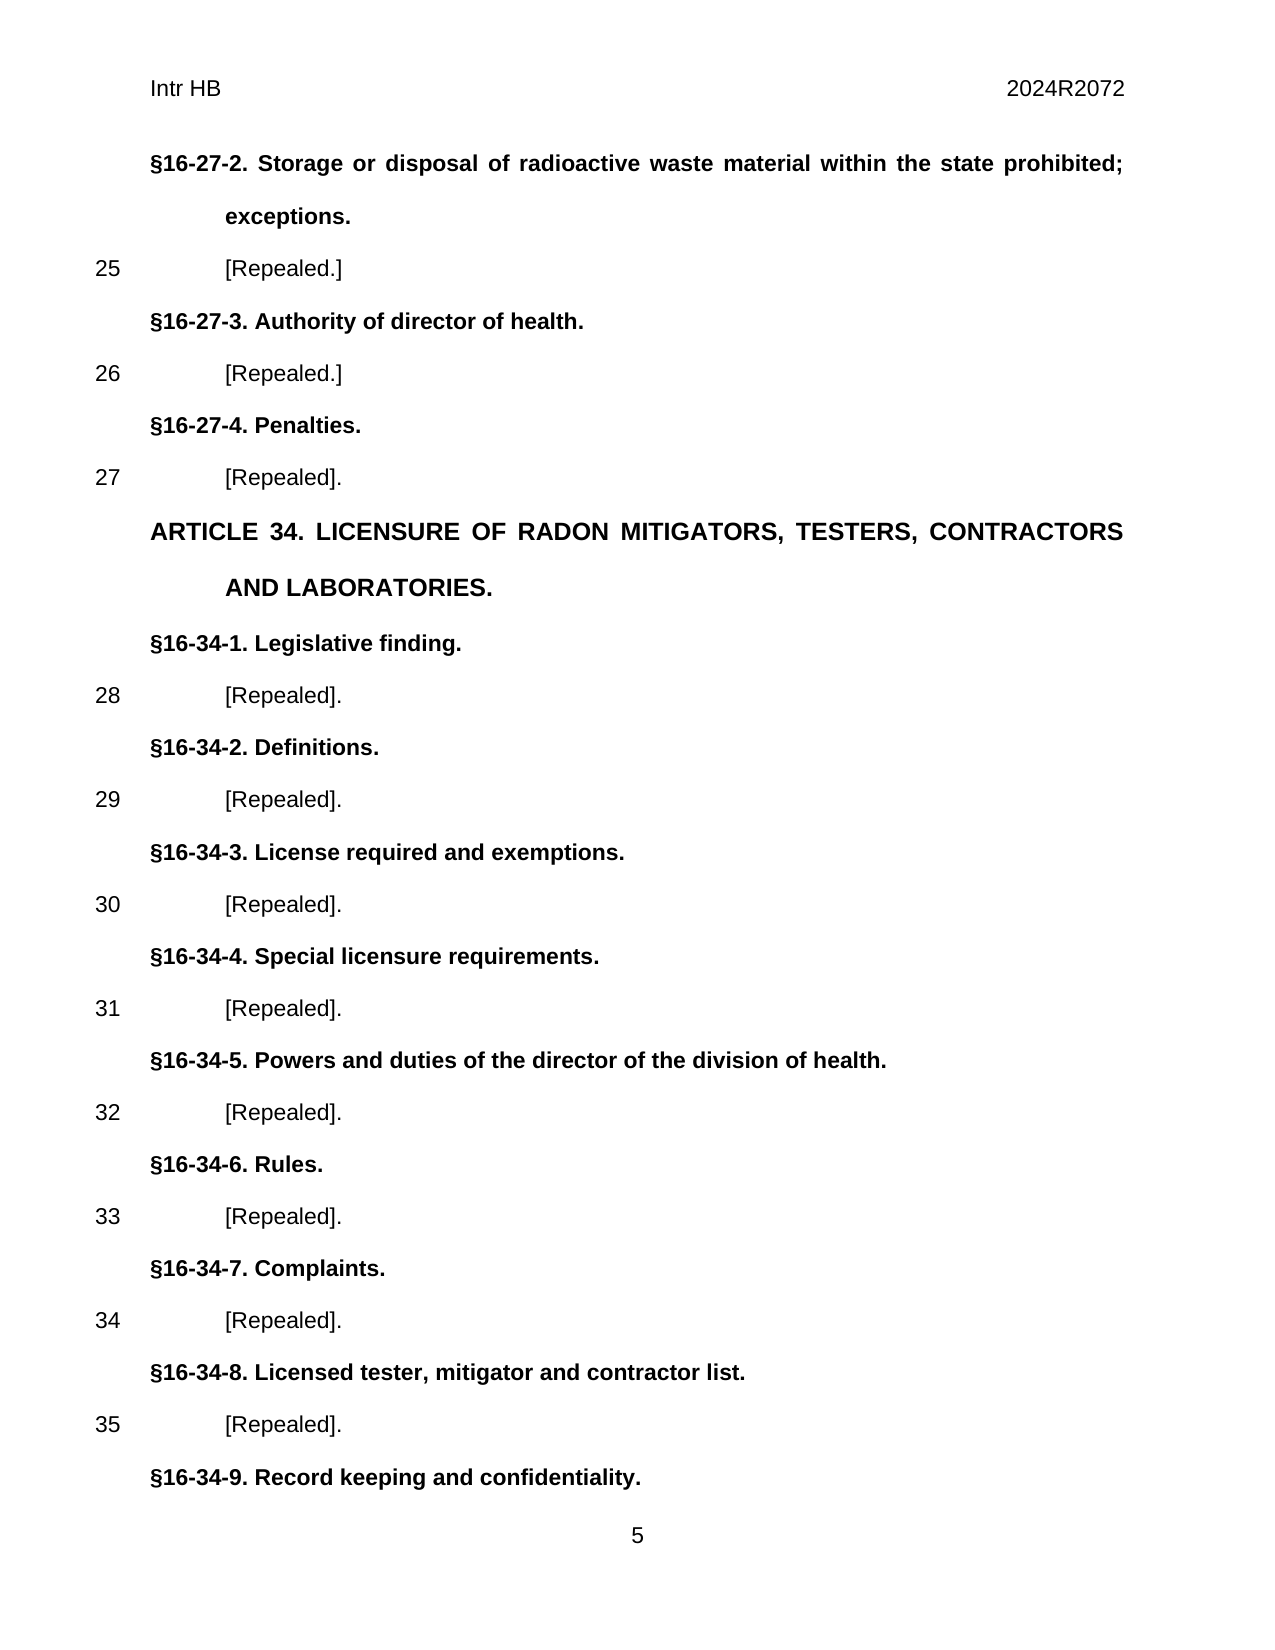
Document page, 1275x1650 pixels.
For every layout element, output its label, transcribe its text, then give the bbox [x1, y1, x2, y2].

subtitle §16-34-5. Powers and duties of the director of the division of health. [150, 1047, 1125, 1073]
text [Repealed.] [150, 360, 1125, 387]
text [Repealed]. [150, 995, 1125, 1021]
text [Repealed]. [150, 464, 1125, 491]
subtitle §16-27-4. Penalties. [150, 412, 1125, 439]
text [Repealed]. [150, 891, 1125, 917]
subtitle §16-27-2. Storage or disposal of radioactive waste material within the state prohibited; exceptions. [150, 150, 1125, 229]
text [Repealed]. [150, 1411, 1125, 1438]
text [Repealed]. [150, 682, 1125, 709]
subtitle §16-34-1. Legislative finding. [150, 630, 1125, 657]
text [Repealed]. [150, 1099, 1125, 1125]
text [Repealed.] [150, 255, 1125, 282]
subtitle §16-34-7. Complaints. [150, 1255, 1125, 1282]
text [Repealed]. [150, 1307, 1125, 1334]
subtitle §16-34-9. Record keeping and confidentiality. [150, 1463, 1125, 1490]
subtitle §16-34-6. Rules. [150, 1151, 1125, 1177]
text [Repealed]. [150, 1203, 1125, 1229]
subtitle §16-27-3. Authority of director of health. [150, 308, 1125, 334]
subtitle §16-34-8. Licensed tester, mitigator and contractor list. [150, 1359, 1125, 1386]
subtitle §16-34-3. License required and exemptions. [150, 838, 1125, 865]
text [Repealed]. [150, 786, 1125, 813]
subtitle ARTICLE 34. LICENSURE OF RADON MITIGATORS, TESTERS, CONTRACTORS AND LABORATORIES. [150, 516, 1125, 602]
subtitle §16-34-4. Special licensure requirements. [150, 943, 1125, 969]
subtitle §16-34-2. Definitions. [150, 734, 1125, 761]
